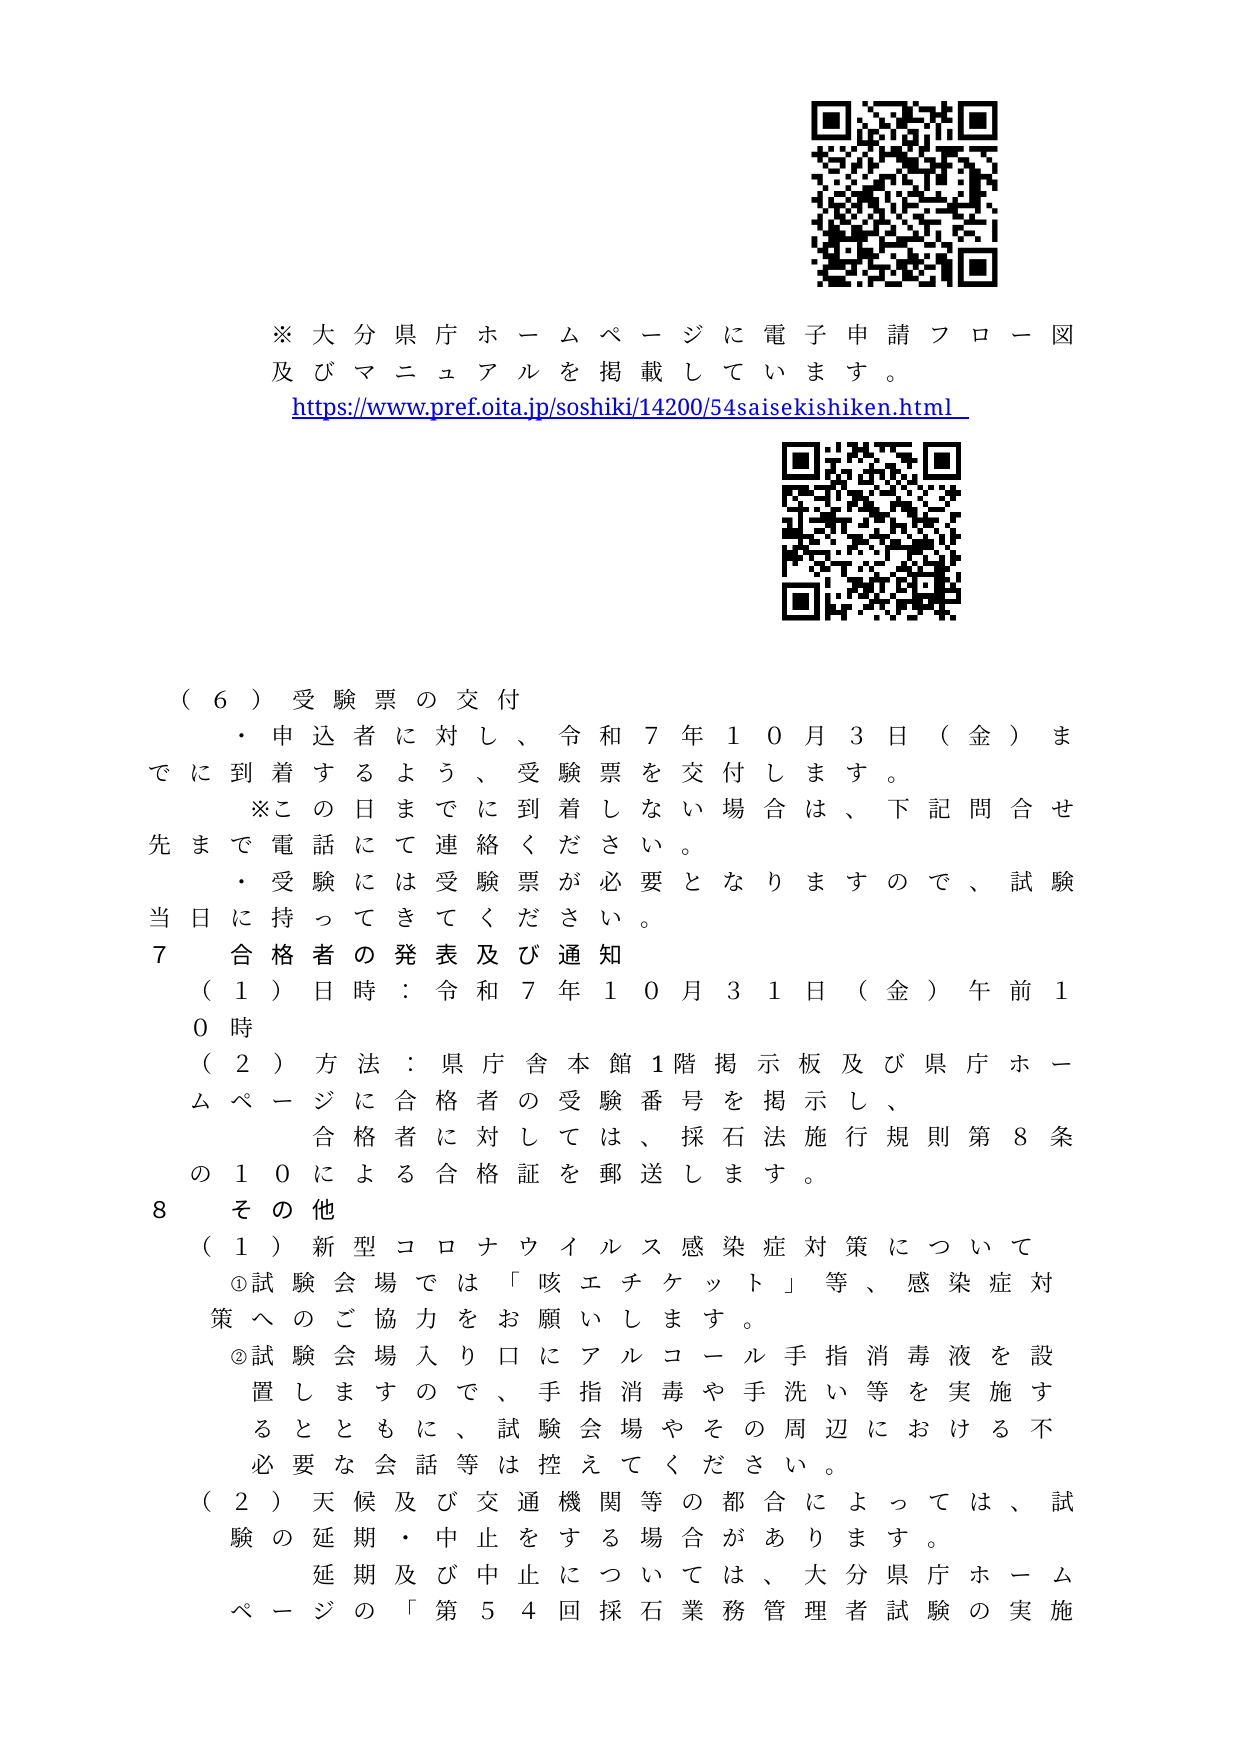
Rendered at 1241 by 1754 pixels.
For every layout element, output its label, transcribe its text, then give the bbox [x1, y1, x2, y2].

text （２）方法：県庁舎本館1階掲示板及び県庁ホームページに合格者の受験番号を掲示し、 [170, 1044, 1092, 1117]
text ・受験には受験票が必要となりますので、試験当日に持ってきてください。 [148, 862, 1092, 935]
text （２）天候及び交通機関等の都合によっては、試験の延期・中止をする場合があります。 [178, 1482, 1092, 1555]
text （１）日時：令和７年１０月３１日（金）午前１０時 [170, 972, 1092, 1044]
text （１）新型コロナウイルス感染症対策について [178, 1227, 1092, 1263]
text （６）受験票の交付 [163, 680, 1092, 716]
text https://www.pref.oita.jp/soshiki/14200/54saisekishiken.html [169, 388, 1092, 425]
text 合格者に対しては、採石法施行規則第８条の１０による合格証を郵送します。 [170, 1117, 1092, 1190]
text ８ その他 [148, 1190, 1092, 1227]
picture [763, 424, 976, 639]
text ７ 合格者の発表及び通知 [148, 935, 1092, 972]
text ※この日までに到着しない場合は、下記問合せ先まで電話にて連絡ください。 [148, 789, 1092, 862]
text ②試験会場入り口にアルコール手指消毒液を設置しますので、手指消毒や手洗い等を実施するとともに、試験会場やその周辺における不必要な会話等は控えてください。 [222, 1336, 1092, 1482]
picture [804, 96, 1003, 294]
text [178, 1555, 1092, 1628]
text ①試験会場では「咳エチケット」等、感染症対策へのご協力をお願いします。 [198, 1263, 1092, 1336]
text ※大分県庁ホームページに電子申請フロー図及びマニュアルを掲載しています。 [225, 315, 1092, 388]
text ・申込者に対し、令和７年１０月３日（金）までに到着するよう、受験票を交付します。 [148, 716, 1092, 789]
